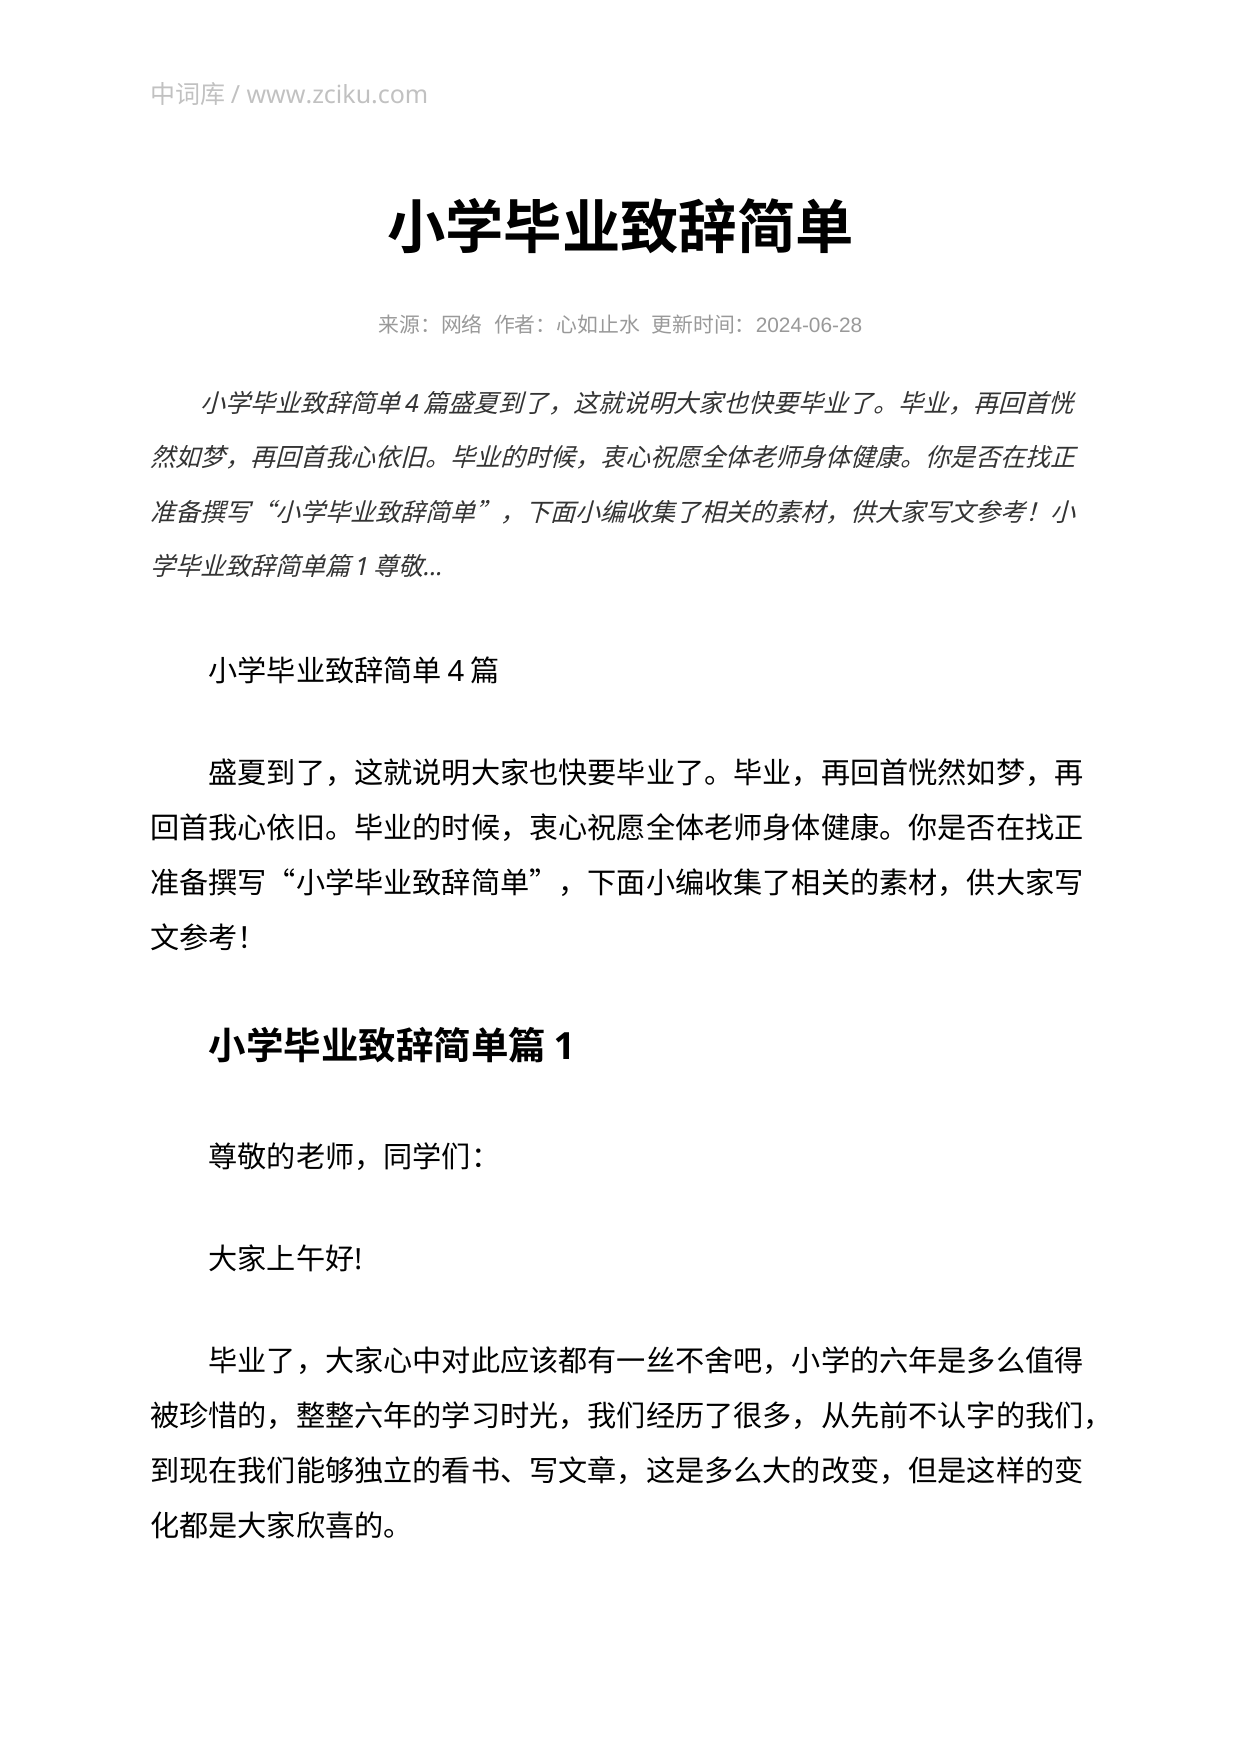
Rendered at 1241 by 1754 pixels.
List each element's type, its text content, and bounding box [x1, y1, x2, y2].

text 来源：网络 作者：心如止水 更新时间：2024-06-28 [150, 313, 1090, 337]
text 盛夏到了，这就说明大家也快要毕业了。毕业，再回首恍然如梦，再回首我心依旧。毕业的时候，衷心祝愿全体老师身体健康。你是否在找正准备撰写“小学毕业致辞简单”，下面小编收集了相关的素材，供大家写文参考！ [150, 750, 1090, 957]
text 小学毕业致辞简单4篇盛夏到了，这就说明大家也快要毕业了。毕业，再回首恍然如梦，再回首我心依旧。毕业的时候，衷心祝愿全体老师身体健康。你是否在找正准备撰写“小学毕业致辞简单”，下面小编收集了相关的素材，供大家写文参考！小学毕业致辞简单篇1尊敬... [150, 383, 1090, 583]
text 大家上午好! [150, 1236, 1090, 1278]
text 小学毕业致辞简单篇1 [150, 1016, 1090, 1071]
subtitle 小学毕业致辞简单 [150, 181, 1090, 266]
text 毕业了，大家心中对此应该都有一丝不舍吧，小学的六年是多么值得被珍惜的，整整六年的学习时光，我们经历了很多，从先前不认字的我们，到现在我们能够独立的看书、写文章，这是多么大的改变，但是这样的变化都是大家欣喜的。 [150, 1338, 1090, 1544]
text 尊敬的老师，同学们： [150, 1134, 1090, 1176]
text 小学毕业致辞简单4篇 [150, 648, 1090, 690]
